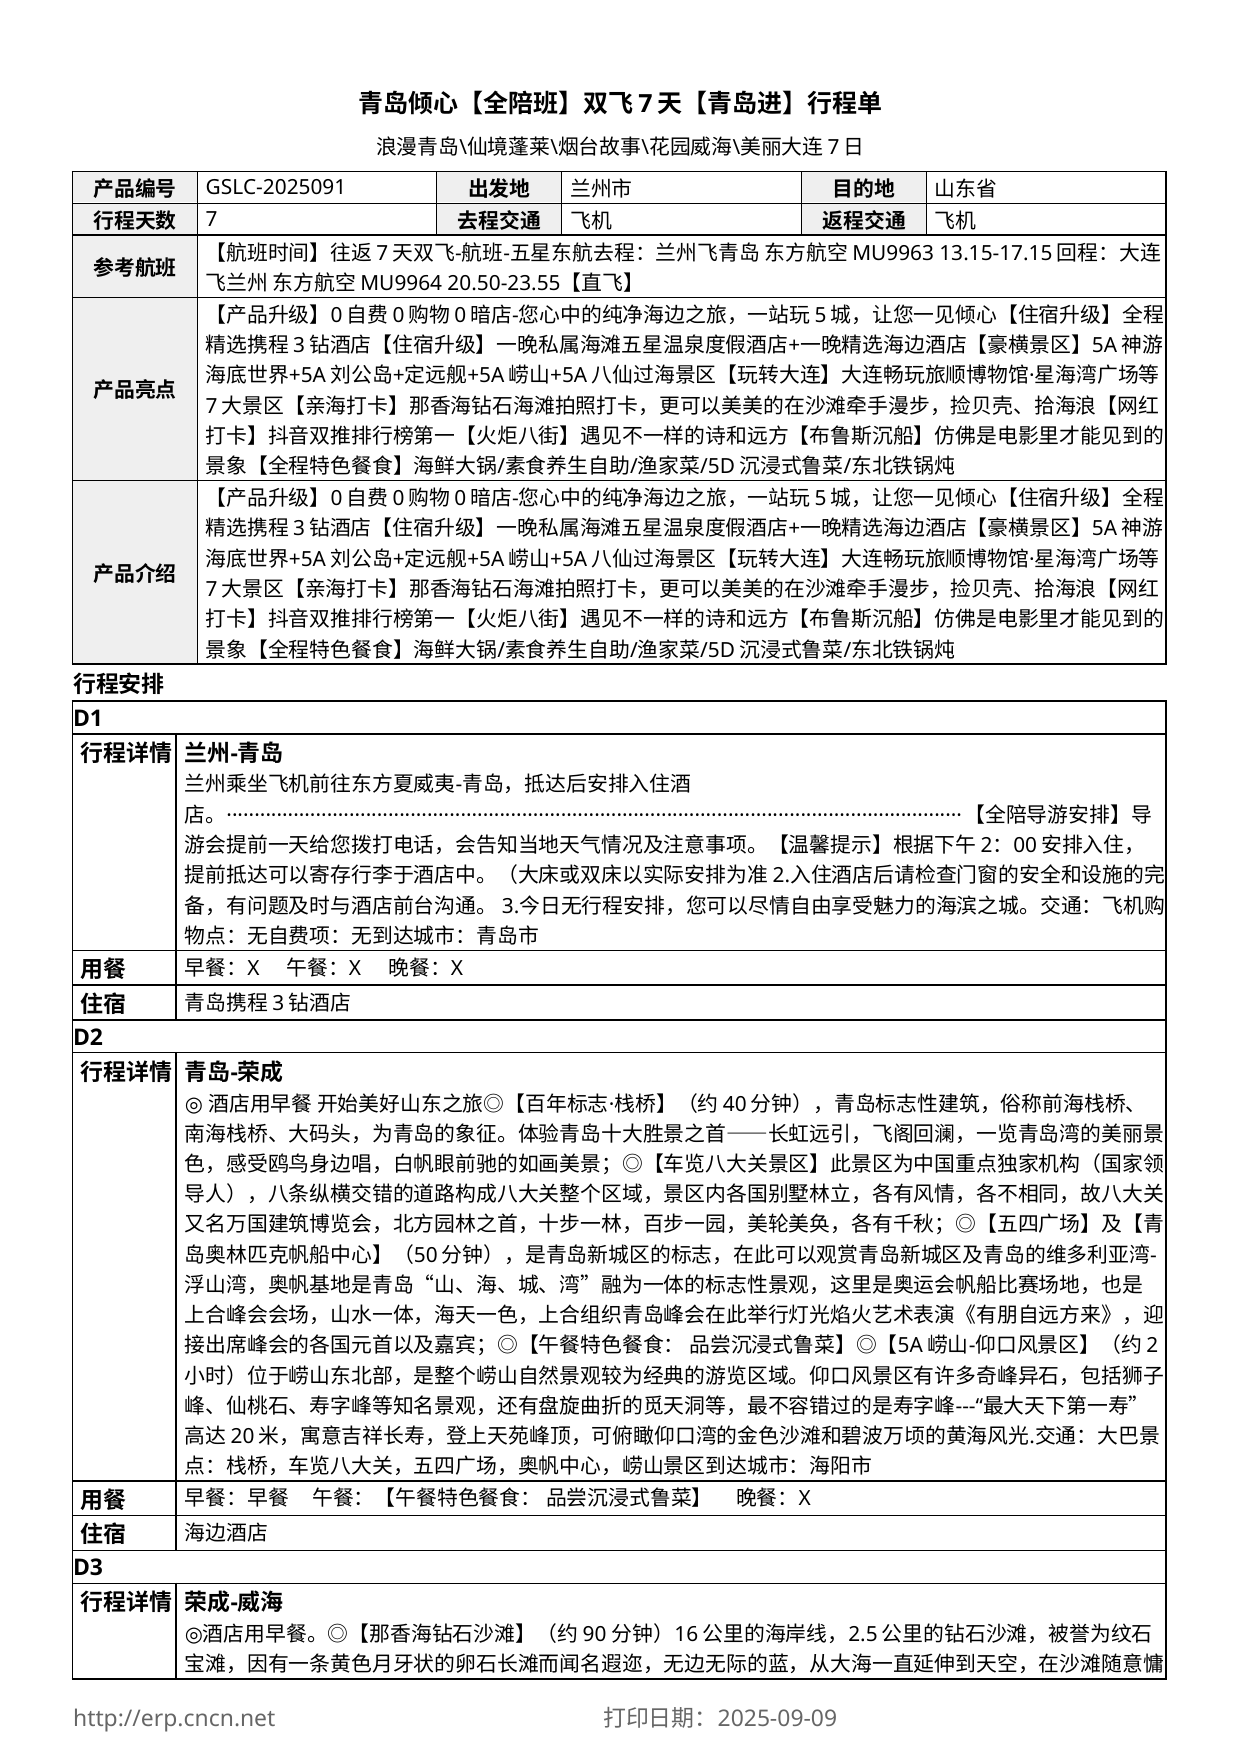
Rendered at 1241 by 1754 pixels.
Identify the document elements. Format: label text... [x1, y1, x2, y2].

table_header 目的地 [802, 172, 926, 202]
table_cell 用餐 [73, 951, 175, 984]
table_cell D2 [73, 1021, 1165, 1052]
table_header 兰州市 [562, 172, 801, 202]
table_cell 青岛携程3钻酒店 [177, 986, 1165, 1019]
table_cell D3 [73, 1551, 1165, 1582]
table_cell 飞机 [927, 204, 1165, 234]
table_header 出发地 [437, 172, 561, 202]
table_header 山东省 [927, 172, 1165, 202]
table_cell 海边酒店 [177, 1516, 1165, 1549]
table_cell 【产品升级】0自费0购物0暗店-您心中的纯净海边之旅，一站玩5城，让您一见倾心 [198, 481, 1165, 663]
table_cell 住宿 [73, 986, 175, 1019]
table_cell 住宿 [73, 1516, 175, 1549]
table_cell 飞机 [562, 204, 801, 234]
table_cell 去程交通 [437, 204, 561, 234]
table_cell 荣成-威海 ◎酒店用早餐。 [177, 1584, 1165, 1678]
table_header D1 [73, 702, 1165, 733]
table_cell 产品介绍 [73, 481, 197, 663]
table_cell 返程交通 [802, 204, 926, 234]
table_cell 产品亮点 [73, 298, 197, 480]
table_cell 行程详情 [73, 1584, 175, 1678]
table_cell 青岛-荣成 ◎ 酒店用早餐 开始美好山东之旅 [177, 1053, 1165, 1480]
table_cell 用餐 [73, 1482, 175, 1515]
table_cell 行程详情 [73, 735, 175, 949]
text 行程安排 [73, 666, 1167, 699]
table_cell 行程天数 [73, 204, 197, 234]
table_cell 参考航班 [73, 236, 197, 296]
table_cell 早餐：早餐 午餐：【午餐特色餐食： 品尝沉浸式鲁菜】 晚餐：X [177, 1482, 1165, 1515]
table_header GSLC-2025091 [198, 172, 436, 202]
table_cell 早餐：X 午餐：X 晚餐：X [177, 951, 1165, 984]
text 青岛倾心【全陪班】双飞7天【青岛进】行程单 [73, 83, 1167, 119]
table_header 产品编号 [73, 172, 197, 202]
table_cell 7 [198, 204, 436, 234]
table_cell 行程详情 [73, 1053, 175, 1480]
table_cell 兰州-青岛 兰州乘坐飞机前往东方夏威夷-青岛，抵达后安排入住酒店。 [177, 735, 1165, 949]
table_cell 【产品升级】0自费0购物0暗店-您心中的纯净海边之旅，一站玩5城，让您一见倾心 [198, 298, 1165, 480]
text 浪漫青岛\仙境蓬莱\烟台故事\花园威海\美丽大连7日 [73, 130, 1167, 160]
table_cell 【航班时间】往返7天双飞-航班-五星东航 [198, 236, 1165, 296]
